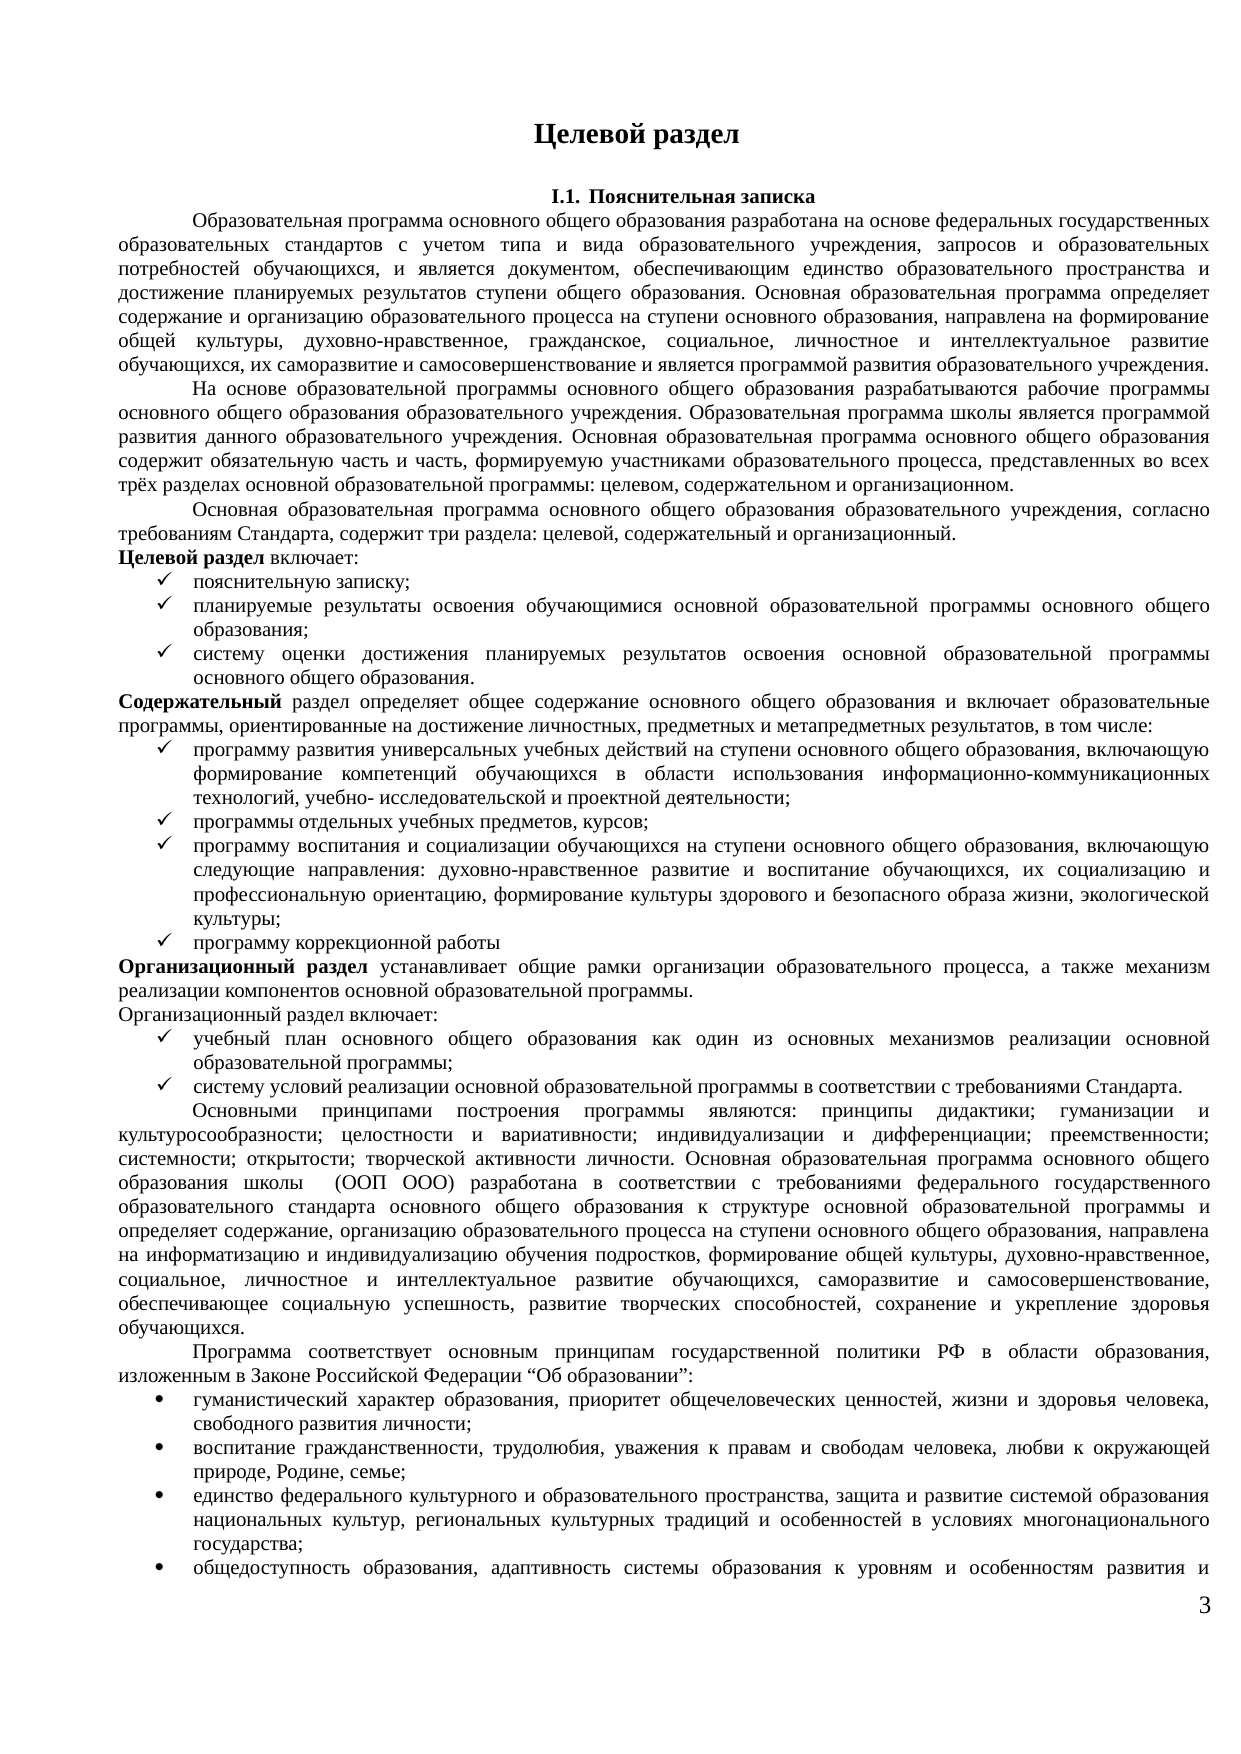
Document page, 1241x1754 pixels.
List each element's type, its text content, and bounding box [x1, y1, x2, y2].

list единство федерального культурного и образовательного пространства, защита и развитие системой образования национальных культур, региональных культурных традиций и особенностей в условиях многонационального государства; [156, 1483, 1211, 1555]
list учебный план основного общего образования как один из основных механизмов реализации основной образовательной программы; [156, 1026, 1211, 1074]
text Образовательная программа основного общего образования разработана на основе федеральных государственных образовательных стандартов с учетом типа и вида образовательного учреждения, запросов и образовательных потребностей обучающихся, и является документом, обеспечивающим единство образовательного пространства и достижение планируемых результатов ступени общего образования. Основная образовательная программа определяет содержание и организацию образовательного процесса на ступени основного образования, направлена на формирование общей культуры, духовно-нравственное, гражданское, социальное, личностное и интеллектуальное развитие обучающихся, их саморазвитие и самосовершенствование и является программой развития образовательного учреждения. [118, 208, 1211, 376]
list Пояснительная записка [156, 184, 1211, 208]
list программу воспитания и социализации обучающихся на ступени основного общего образования, включающую следующие направления: духовно-нравственное развитие и воспитание обучающихся, их социализацию и профессиональную ориентацию, формирование культуры здорового и безопасного образа жизни, экологической культуры; [156, 833, 1211, 929]
list программу коррекционной работы [156, 929, 1211, 954]
text Основная образовательная программа основного общего образования образовательного учреждения, согласно требованиям Стандарта, содержит три раздела: целевой, содержательный и организационный. [118, 496, 1211, 544]
list планируемые результаты освоения обучающимися основной образовательной программы основного общего образования; [156, 593, 1211, 641]
text Целевой раздел включает: [118, 544, 1211, 569]
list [156, 1555, 1211, 1579]
text Организационный раздел устанавливает общие рамки организации образовательного процесса, а также механизм реализации компонентов основной образовательной программы. [118, 954, 1211, 1002]
list систему оценки достижения планируемых результатов освоения основной образовательной программы основного общего образования. [156, 641, 1211, 689]
list программы отдельных учебных предметов, курсов; [156, 809, 1211, 833]
list пояснительную записку; [156, 569, 1211, 593]
list гуманистический характер образования, приоритет общечеловеческих ценностей, жизни и здоровья человека, свободного развития личности; [156, 1387, 1211, 1435]
list систему условий реализации основной образовательной программы в соответствии с требованиями Стандарта. [156, 1074, 1211, 1098]
text Программа соответствует основным принципам государственной политики РФ в области образования, изложенным в Законе Российской Федерации “Об образовании”: [118, 1339, 1211, 1387]
text Содержательный раздел определяет общее содержание основного общего образования и включает образовательные программы, ориентированные на достижение личностных, предметных и метапредметных результатов, в том числе: [118, 689, 1211, 737]
text Основными принципами построения программы являются: принципы дидактики; гуманизации и культуросообразности; целостности и вариативности; индивидуализации и дифференциации; преемственности; системности; открытости; творческой активности личности. Основная образовательная программа основного общего образования школы (ООП ООО) разработана в соответствии с требованиями федерального государственного образовательного стандарта основного общего образования к структуре основной образовательной программы и определяет содержание, организацию образовательного процесса на ступени основного общего образования, направлена на информатизацию и индивидуализацию обучения подростков, формирование общей культуры, духовно-нравственное, социальное, личностное и интеллектуальное развитие обучающихся, саморазвитие и самосовершенствование, обеспечивающее социальную успешность, развитие творческих способностей, сохранение и укрепление здоровья обучающихся. [118, 1098, 1211, 1339]
text На основе образовательной программы основного общего образования разрабатываются рабочие программы основного общего образования образовательного учреждения. Образовательная программа школы является программой развития данного образовательного учреждения. Основная образовательная программа основного общего образования содержит обязательную часть и часть, формируемую участниками образовательного процесса, представленных во всех трёх разделах основной образовательной программы: целевом, содержательном и организационном. [118, 376, 1211, 496]
text Целевой раздел [118, 117, 1211, 150]
list воспитание гражданственности, трудолюбия, уважения к правам и свободам человека, любви к окружающей природе, Родине, семье; [156, 1435, 1211, 1483]
list программу развития универсальных учебных действий на ступени основного общего образования, включающую формирование компетенций обучающихся в области использования информационно-коммуникационных технологий, учебно- исследовательской и проектной деятельности; [156, 737, 1211, 809]
text Организационный раздел включает: [118, 1002, 1211, 1026]
